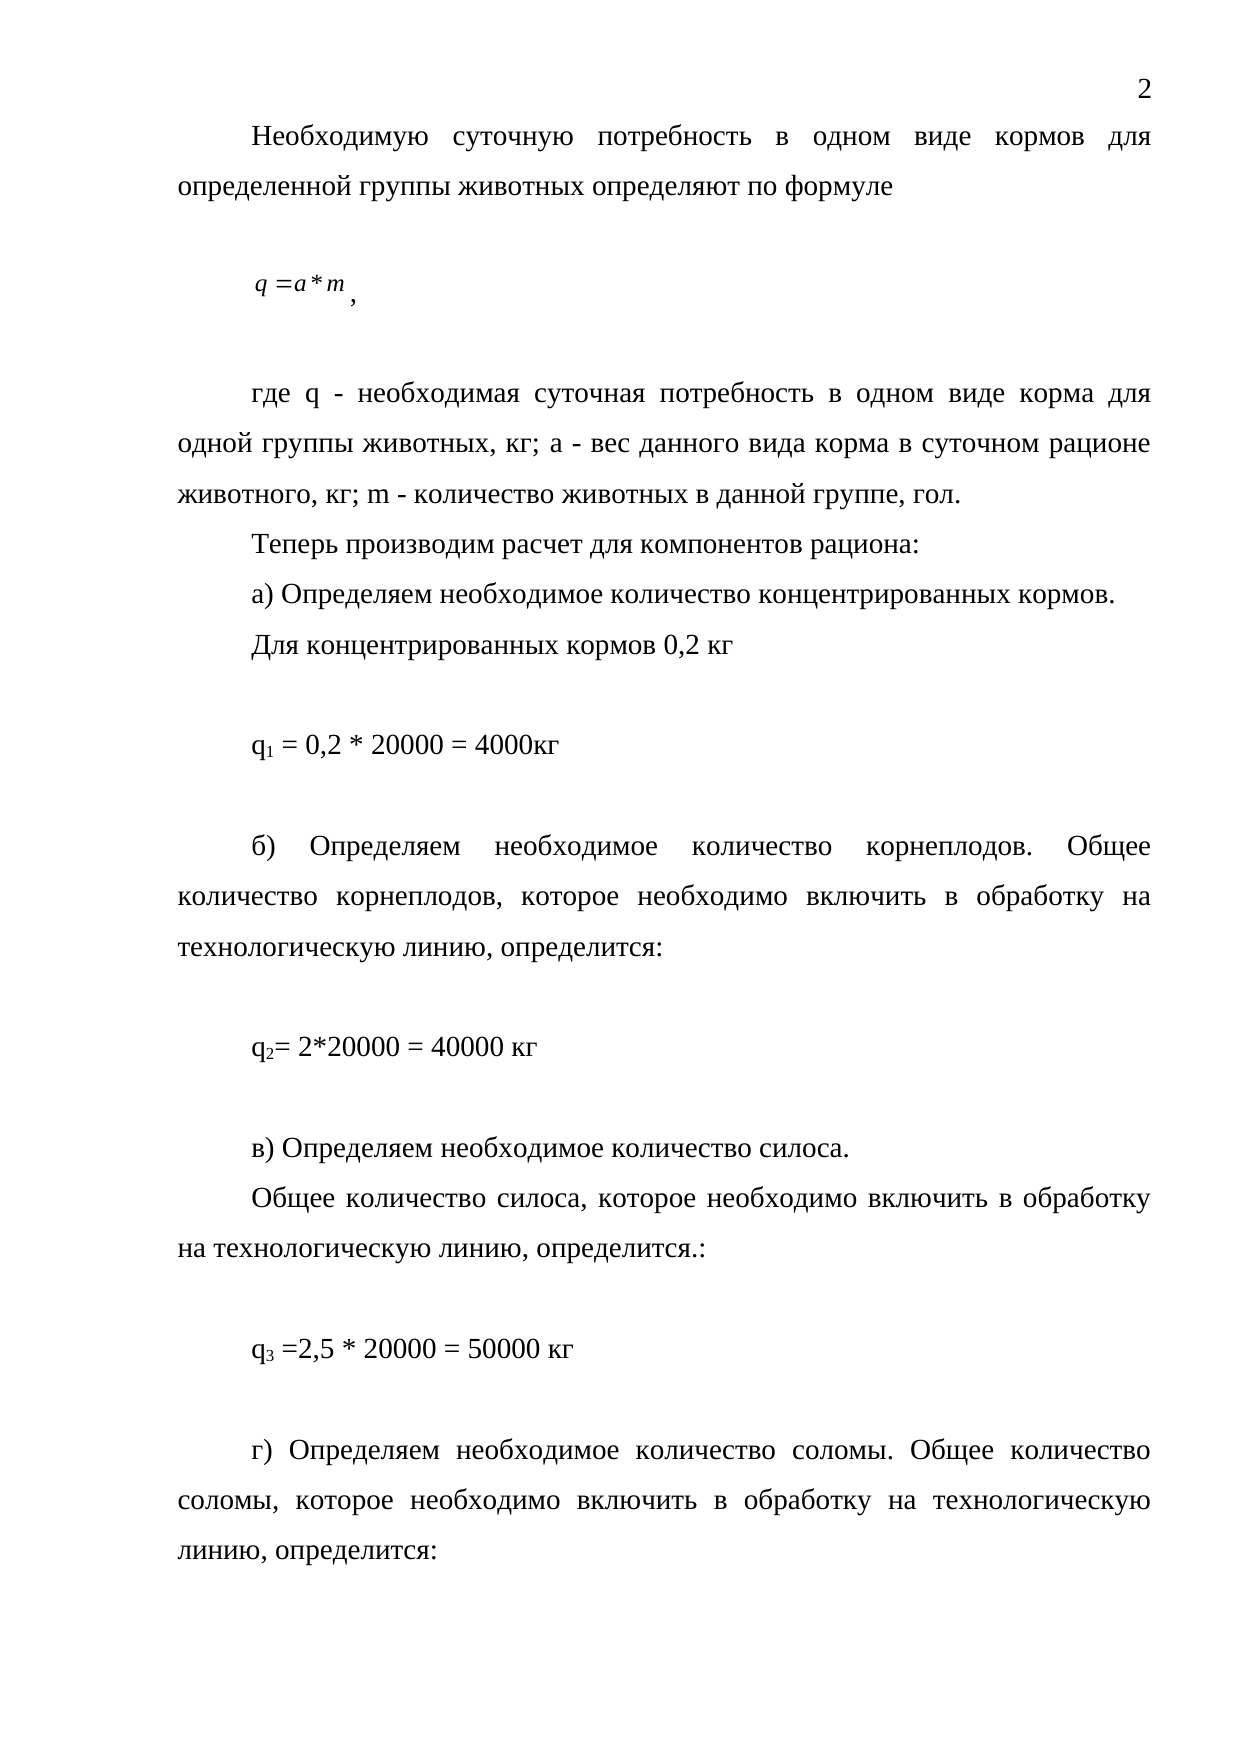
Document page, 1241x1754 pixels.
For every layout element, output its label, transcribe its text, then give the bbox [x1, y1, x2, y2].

text q3 =2,5 * 20000 = 50000 кг [177, 1331, 1152, 1365]
text q2= 2*20000 = 40000 кг [177, 1029, 1152, 1063]
text г) Определяем необходимое количество соломы. Общее количество соломы, которое необходимо включить в обработку на технологическую линию, определится: [177, 1432, 1152, 1566]
text где q - необходимая суточная потребность в одном виде корма для одной группы животных, кг; a - вес данного вида корма в суточном рационе животного, кг; m - количество животных в данной группе, гол. [177, 375, 1152, 509]
text q1 = 0,2 * 20000 = 4000кг [177, 727, 1152, 761]
text Необходимую суточную потребность в одном виде кормов для определенной группы животных определяют по формуле [177, 118, 1152, 202]
text б) Определяем необходимое количество корнеплодов. Общее количество корнеплодов, которое необходимо включить в обработку на технологическую линию, определится: [177, 828, 1152, 962]
text , [177, 269, 1152, 308]
text Общее количество силоса, которое необходимо включить в обработку на технологическую линию, определится.: [177, 1180, 1152, 1264]
text Теперь производим расчет для компонентов рациона: [177, 526, 1152, 560]
text в) Определяем необходимое количество силоса. [177, 1130, 1152, 1163]
text а) Определяем необходимое количество концентрированных кормов. [177, 577, 1152, 610]
text Для концентрированных кормов 0,2 кг [177, 627, 1152, 660]
